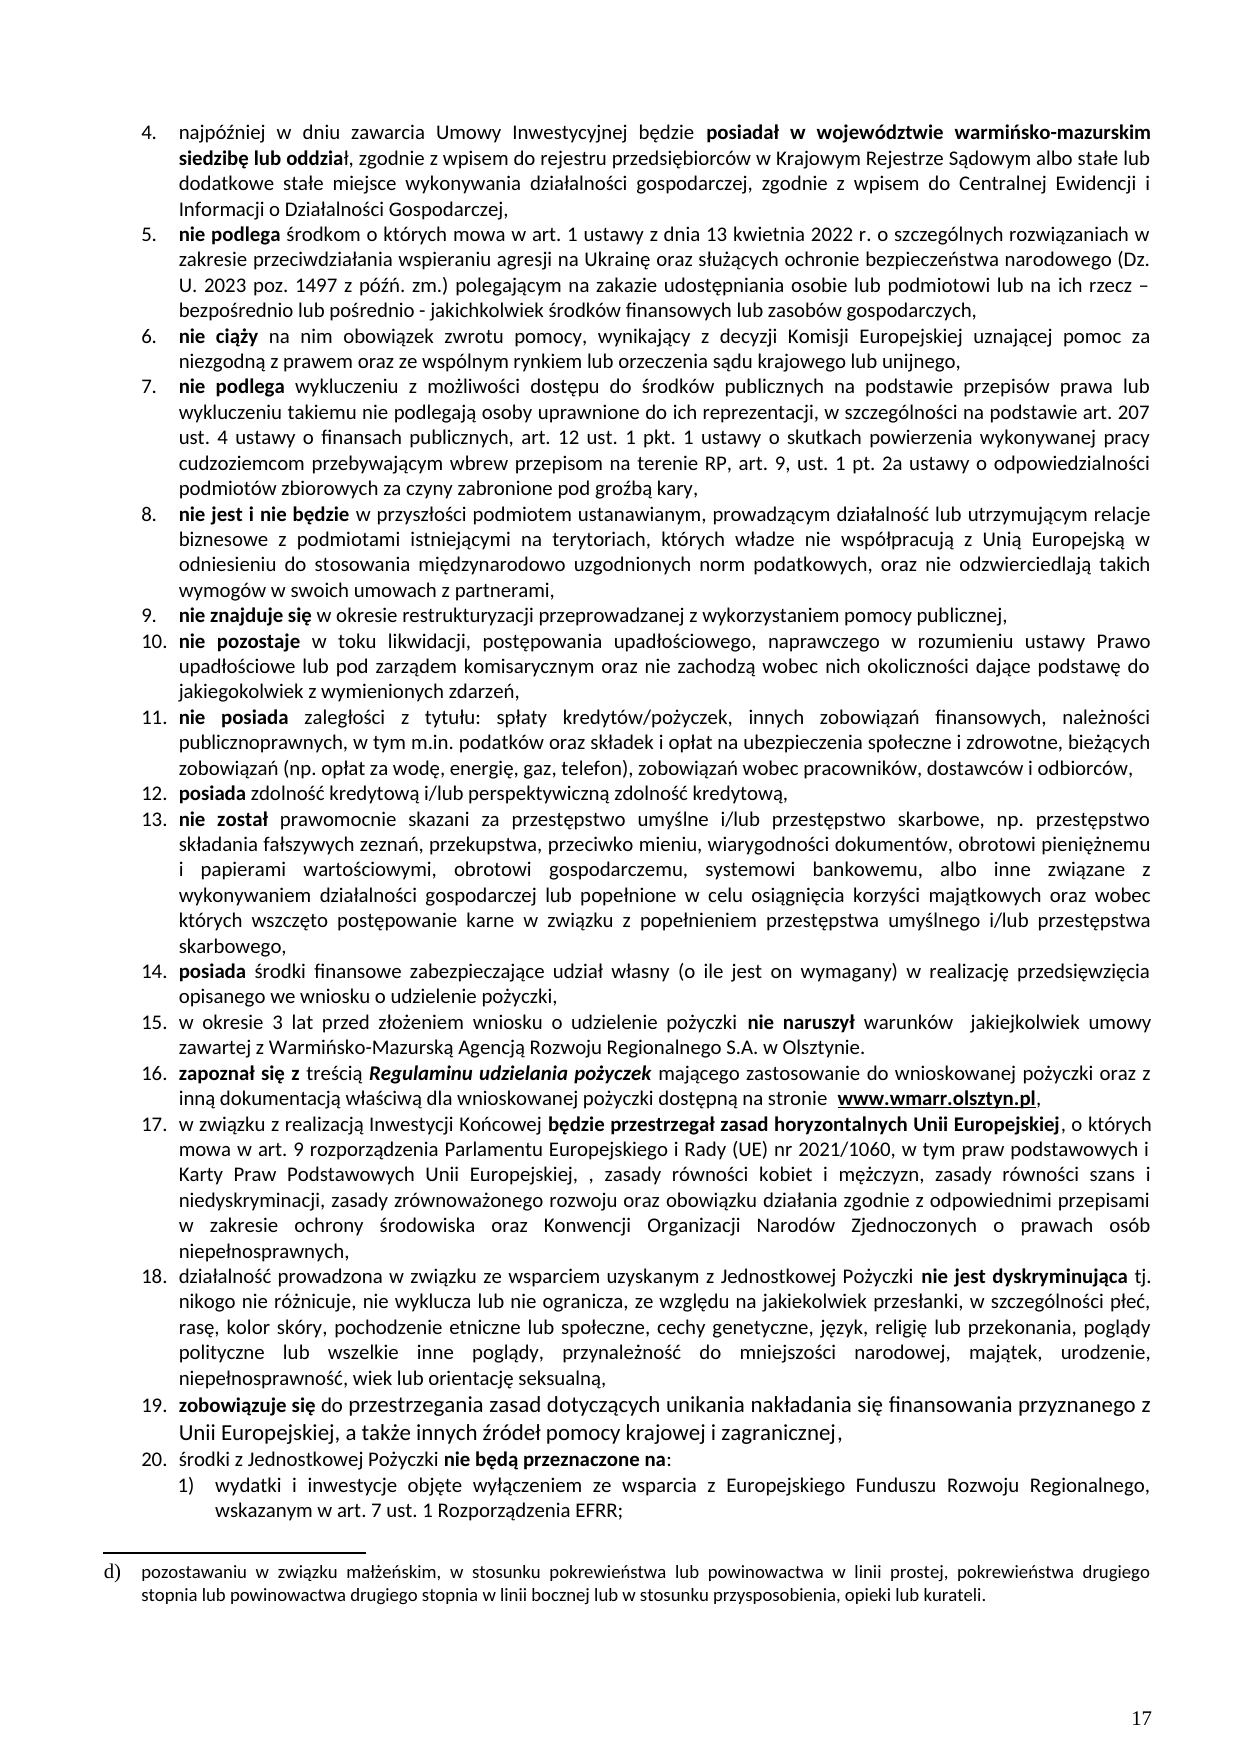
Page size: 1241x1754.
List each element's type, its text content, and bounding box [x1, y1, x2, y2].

list najpóźniej w dniu zawarcia Umowy Inwestycyjnej będzie posiadał w województwie warmińsko-mazurskim siedzibę lub oddział, zgodnie z wpisem do rejestru przedsiębiorców w Krajowym Rejestrze Sądowym albo stałe lub dodatkowe stałe miejsce wykonywania działalności gospodarczej, zgodnie z wpisem do Centralnej Ewidencji i Informacji o Działalności Gospodarczej, [141, 119, 1152, 221]
list nie został prawomocnie skazani za przestępstwo umyślne i/lub przestępstwo skarbowe, np. przestępstwo składania fałszywych zeznań, przekupstwa, przeciwko mieniu, wiarygodności dokumentów, obrotowi pieniężnemu i papierami wartościowymi, obrotowi gospodarczemu, systemowi bankowemu, albo inne związane z wykonywaniem działalności gospodarczej lub popełnione w celu osiągnięcia korzyści majątkowych oraz wobec których wszczęto postępowanie karne w związku z popełnieniem przestępstwa umyślnego i/lub przestępstwa skarbowego, [141, 806, 1152, 958]
list wydatki i inwestycje objęte wyłączeniem ze wsparcia z Europejskiego Funduszu Rozwoju Regionalnego, wskazanym w art. 7 ust. 1 Rozporządzenia EFRR; [177, 1472, 1152, 1523]
list nie znajduje się w okresie restrukturyzacji przeprowadzanej z wykorzystaniem pomocy publicznej, [141, 602, 1152, 628]
list zobowiązuje się do przestrzegania zasad dotyczących unikania nakładania się finansowania przyznanego z Unii Europejskiej, a także innych źródeł pomocy krajowej i zagranicznej, [141, 1390, 1152, 1446]
list nie jest i nie będzie w przyszłości podmiotem ustanawianym, prowadzącym działalność lub utrzymującym relacje biznesowe z podmiotami istniejącymi na terytoriach, których władze nie współpracują z Unią Europejską w odniesieniu do stosowania międzynarodowo uzgodnionych norm podatkowych, oraz nie odzwierciedlają takich wymogów w swoich umowach z partnerami, [141, 501, 1152, 602]
list nie posiada zaległości z tytułu: spłaty kredytów/pożyczek, innych zobowiązań finansowych, należności publicznoprawnych, w tym m.in. podatków oraz składek i opłat na ubezpieczenia społeczne i zdrowotne, bieżących zobowiązań (np. opłat za wodę, energię, gaz, telefon), zobowiązań wobec pracowników, dostawców i odbiorców, [141, 704, 1152, 780]
list w okresie 3 lat przed złożeniem wniosku o udzielenie pożyczki nie naruszył warunków jakiejkolwiek umowy zawartej z Warmińsko-Mazurską Agencją Rozwoju Regionalnego S.A. w Olsztynie. [141, 1009, 1152, 1060]
list nie podlega środkom o których mowa w art. 1 ustawy z dnia 13 kwietnia 2022 r. o szczególnych rozwiązaniach w zakresie przeciwdziałania wspieraniu agresji na Ukrainę oraz służących ochronie bezpieczeństwa narodowego (Dz. U. 2023 poz. 1497 z późń. zm.) polegającym na zakazie udostępniania osobie lub podmiotowi lub na ich rzecz – bezpośrednio lub pośrednio - jakichkolwiek środków finansowych lub zasobów gospodarczych, [141, 221, 1152, 323]
list działalność prowadzona w związku ze wsparciem uzyskanym z Jednostkowej Pożyczki nie jest dyskryminująca tj. nikogo nie różnicuje, nie wyklucza lub nie ogranicza, ze względu na jakiekolwiek przesłanki, w szczególności płeć, rasę, kolor skóry, pochodzenie etniczne lub społeczne, cechy genetyczne, język, religię lub przekonania, poglądy polityczne lub wszelkie inne poglądy, przynależność do mniejszości narodowej, majątek, urodzenie, niepełnosprawność, wiek lub orientację seksualną, [141, 1263, 1152, 1390]
list w związku z realizacją Inwestycji Końcowej będzie przestrzegał zasad horyzontalnych Unii Europejskiej, o których mowa w art. 9 rozporządzenia Parlamentu Europejskiego i Rady (UE) nr 2021/1060, w tym praw podstawowych i Karty Praw Podstawowych Unii Europejskiej, , zasady równości kobiet i mężczyzn, zasady równości szans i niedyskryminacji, zasady zrównoważonego rozwoju oraz obowiązku działania zgodnie z odpowiednimi przepisami w zakresie ochrony środowiska oraz Konwencji Organizacji Narodów Zjednoczonych o prawach osób niepełnosprawnych, [141, 1111, 1152, 1263]
list posiada środki finansowe zabezpieczające udział własny (o ile jest on wymagany) w realizację przedsięwzięcia opisanego we wniosku o udzielenie pożyczki, [141, 958, 1152, 1009]
list posiada zdolność kredytową i/lub perspektywiczną zdolność kredytową, [141, 780, 1152, 806]
list nie pozostaje w toku likwidacji, postępowania upadłościowego, naprawczego w rozumieniu ustawy Prawo upadłościowe lub pod zarządem komisarycznym oraz nie zachodzą wobec nich okoliczności dające podstawę do jakiegokolwiek z wymienionych zdarzeń, [141, 628, 1152, 704]
list nie ciąży na nim obowiązek zwrotu pomocy, wynikający z decyzji Komisji Europejskiej uznającej pomoc za niezgodną z prawem oraz ze wspólnym rynkiem lub orzeczenia sądu krajowego lub unijnego, [141, 323, 1152, 374]
list zapoznał się z treścią Regulaminu udzielania pożyczek mającego zastosowanie do wnioskowanej pożyczki oraz z inną dokumentacją właściwą dla wnioskowanej pożyczki dostępną na stronie www.wmarr.olsztyn.pl, [141, 1060, 1152, 1111]
list środki z Jednostkowej Pożyczki nie będą przeznaczone na: [141, 1446, 1152, 1472]
list nie podlega wykluczeniu z możliwości dostępu do środków publicznych na podstawie przepisów prawa lub wykluczeniu takiemu nie podlegają osoby uprawnione do ich reprezentacji, w szczególności na podstawie art. 207 ust. 4 ustawy o finansach publicznych, art. 12 ust. 1 pkt. 1 ustawy o skutkach powierzenia wykonywanej pracy cudzoziemcom przebywającym wbrew przepisom na terenie RP, art. 9, ust. 1 pt. 2a ustawy o odpowiedzialności podmiotów zbiorowych za czyny zabronione pod groźbą kary, [141, 374, 1152, 501]
